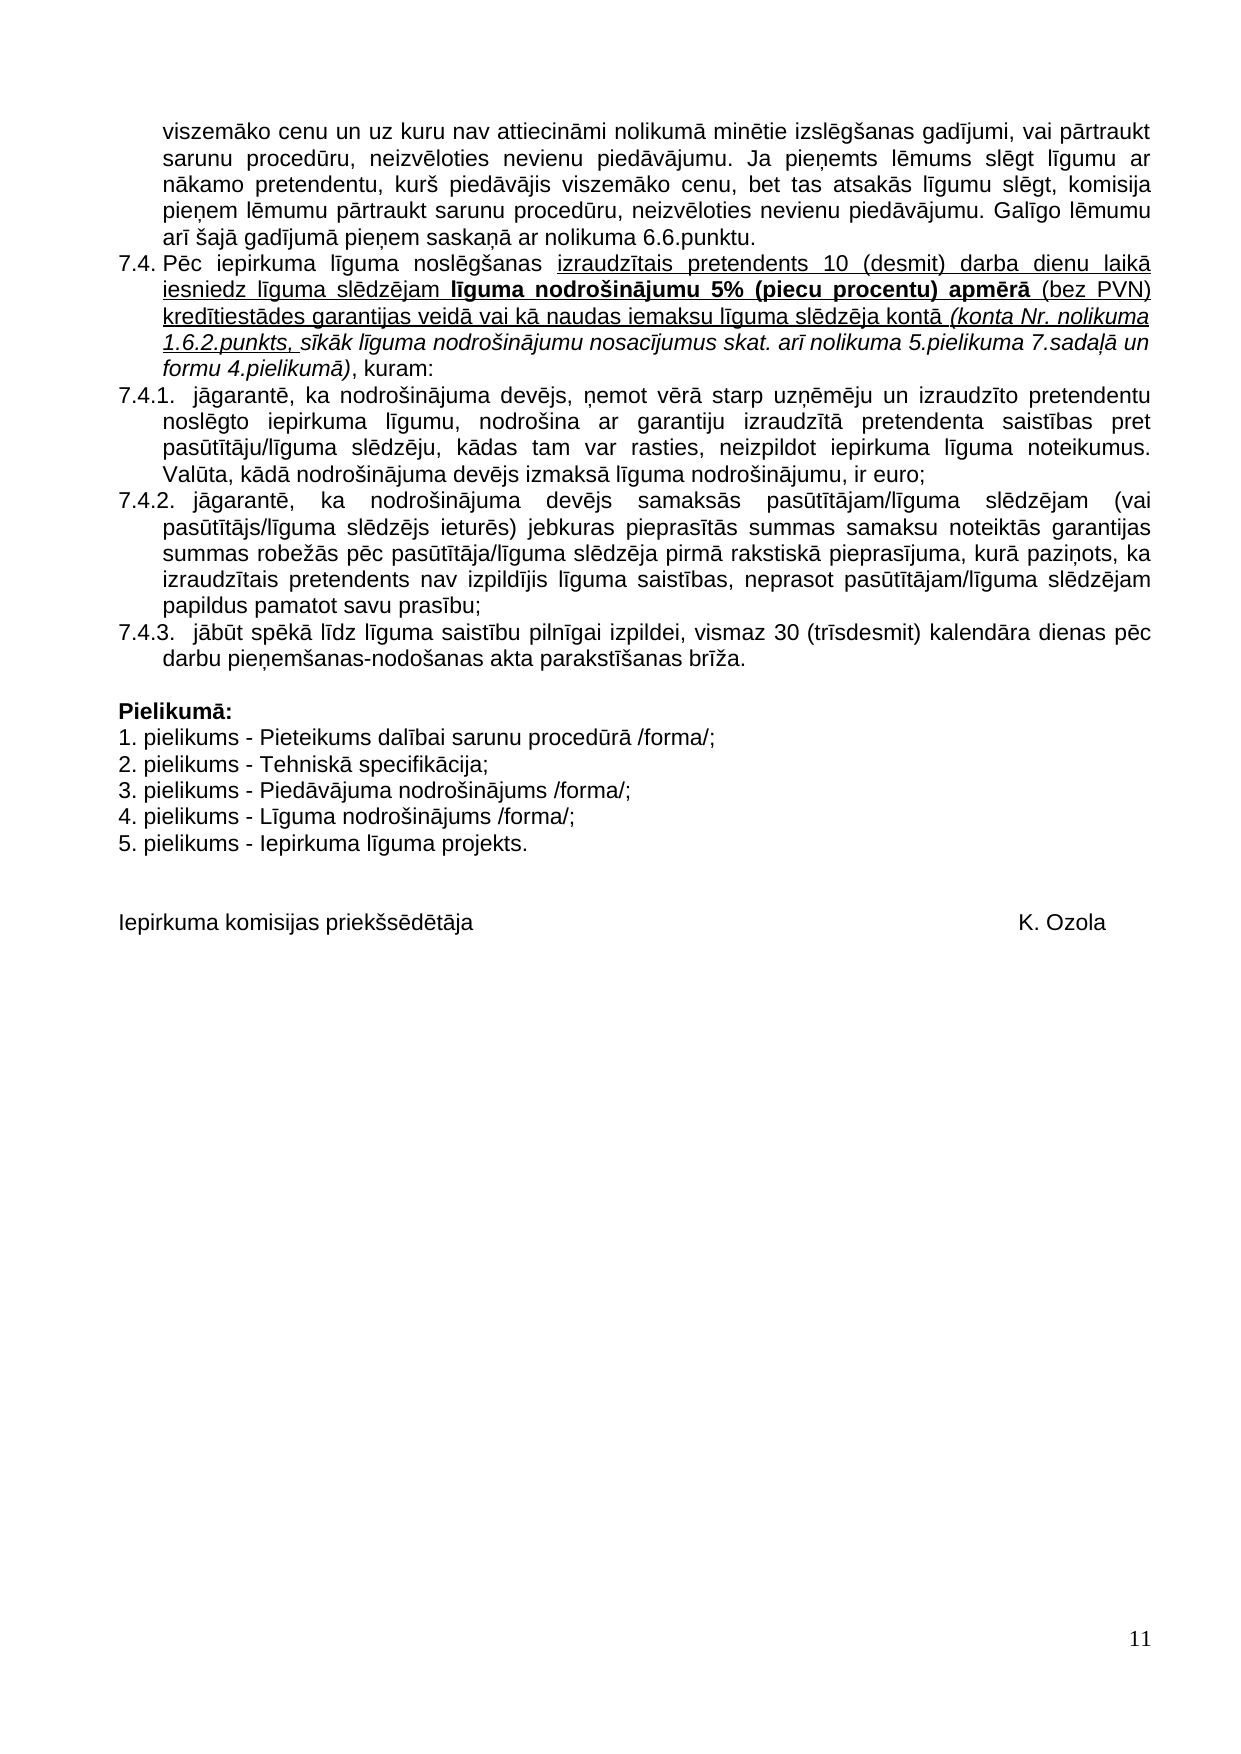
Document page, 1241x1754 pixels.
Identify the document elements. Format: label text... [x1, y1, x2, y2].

text 5. pielikums - Iepirkuma līguma projekts. [118, 830, 1152, 856]
list Pēc iepirkuma līguma noslēgšanas izraudzītais pretendents 10 (desmit) darba dienu laikā iesniedz līguma slēdzējam līguma nodrošinājumu 5% (piecu procentu) apmērā (bez PVN) kredītiestādes garantijas veidā vai kā naudas iemaksu līguma slēdzēja kontā (konta Nr. nolikuma 1.6.2.punkts, sīkāk līguma nodrošinājumu nosacījumus skat. arī nolikuma 5.pielikuma 7.sadaļā un formu 4.pielikumā), kuram: [118, 250, 1152, 382]
text 2. pielikums - Tehniskā specifikācija; [118, 751, 1152, 777]
text Pielikumā: [118, 698, 1152, 724]
list jāgarantē, ka nodrošinājuma devējs, ņemot vērā starp uzņēmēju un izraudzīto pretendentu noslēgto iepirkuma līgumu, nodrošina ar garantiju izraudzītā pretendenta saistības pret pasūtītāju/līguma slēdzēju, kādas tam var rasties, neizpildot iepirkuma līguma noteikumus. Valūta, kādā nodrošinājuma devējs izmaksā līguma nodrošinājumu, ir euro; [118, 382, 1152, 487]
text Iepirkuma komisijas priekšsēdētāja K. Ozola [118, 909, 1152, 935]
text 4. pielikums - Līguma nodrošinājums /forma/; [118, 803, 1152, 830]
text 3. pielikums - Piedāvājuma nodrošinājums /forma/; [118, 777, 1152, 803]
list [118, 118, 1152, 250]
list jābūt spēkā līdz līguma saistību pilnīgai izpildei, vismaz 30 (trīsdesmit) kalendāra dienas pēc darbu pieņemšanas-nodošanas akta parakstīšanas brīža. [118, 619, 1152, 672]
list jāgarantē, ka nodrošinājuma devējs samaksās pasūtītājam/līguma slēdzējam (vai pasūtītājs/līguma slēdzējs ieturēs) jebkuras pieprasītās summas samaksu noteiktās garantijas summas robežās pēc pasūtītāja/līguma slēdzēja pirmā rakstiskā pieprasījuma, kurā paziņots, ka izraudzītais pretendents nav izpildījis līguma saistības, neprasot pasūtītājam/līguma slēdzējam papildus pamatot savu prasību; [118, 487, 1152, 619]
text 1. pielikums - Pieteikums dalībai sarunu procedūrā /forma/; [118, 724, 1152, 751]
